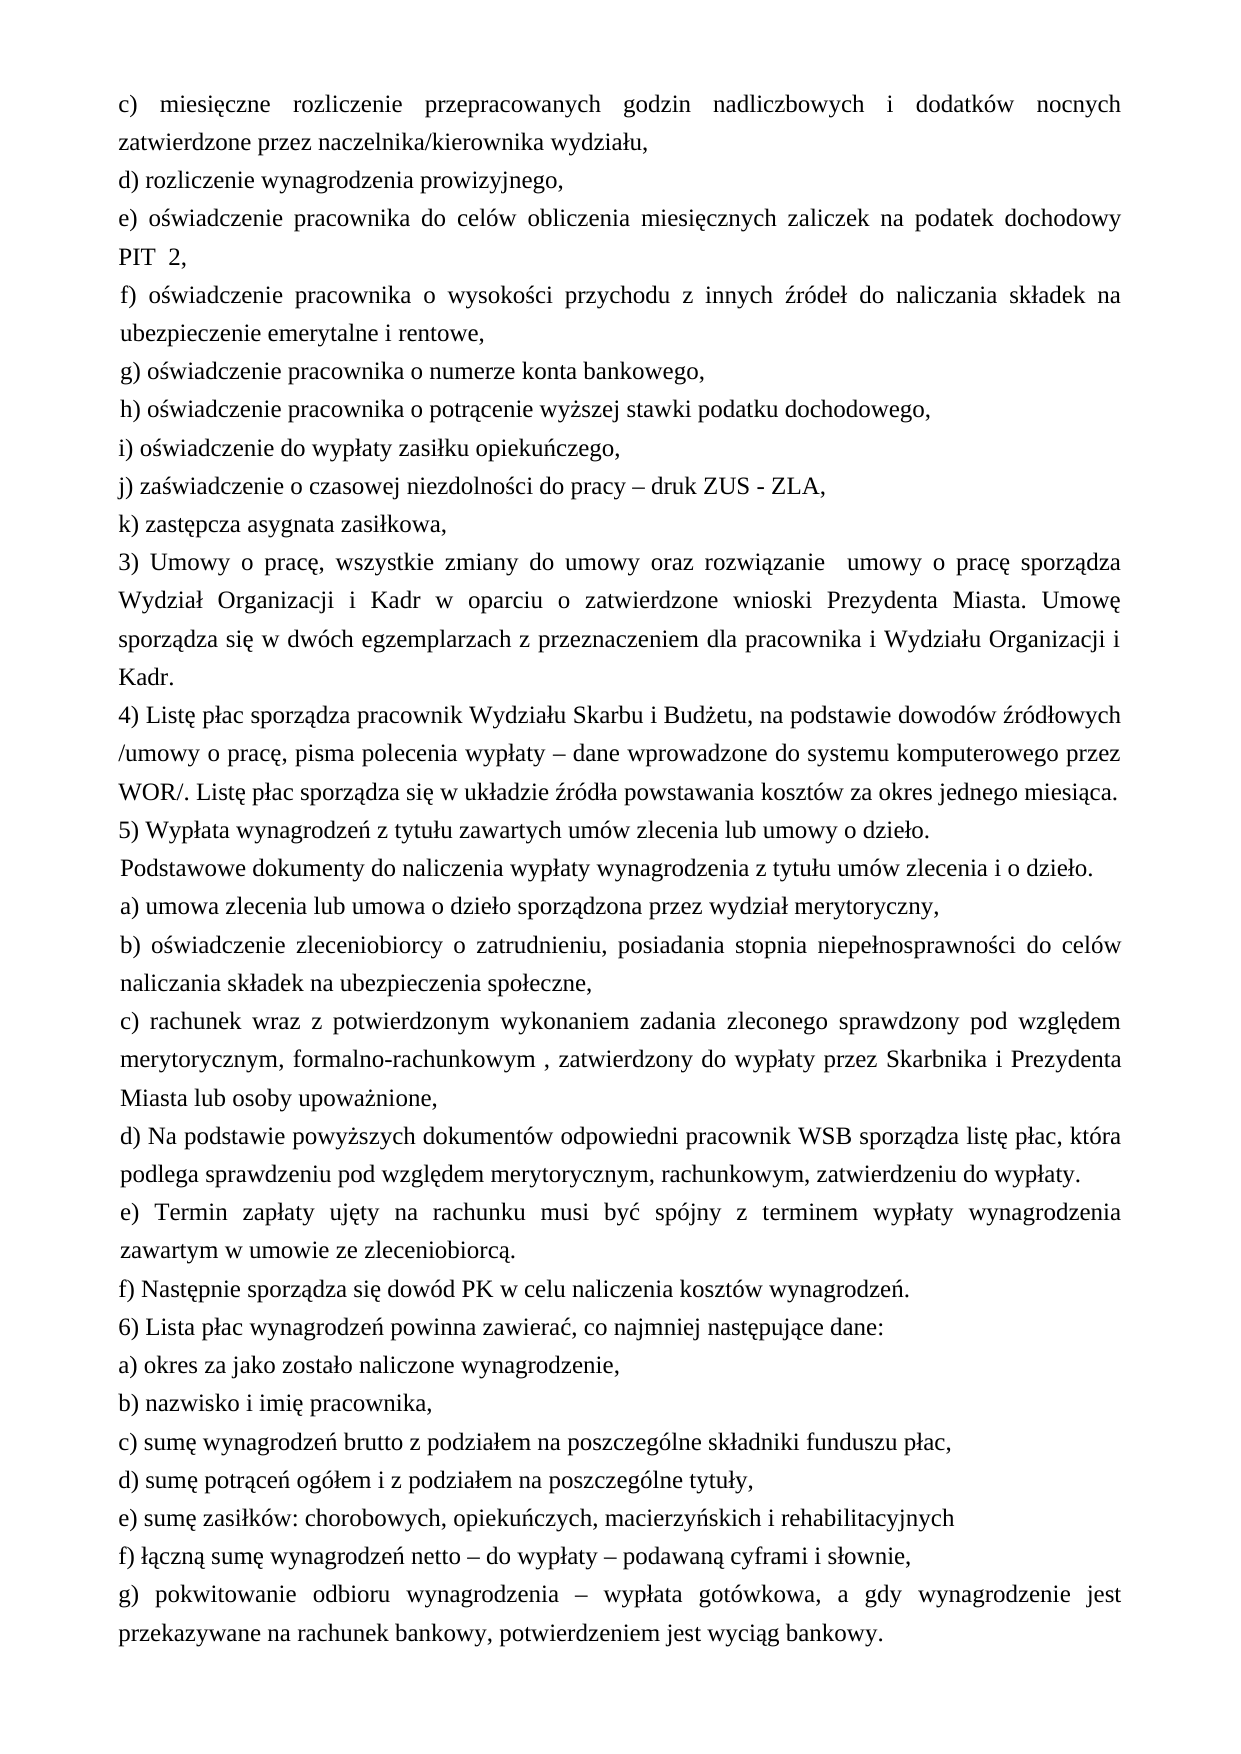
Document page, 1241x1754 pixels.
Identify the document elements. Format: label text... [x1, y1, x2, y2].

text Podstawowe dokumenty do naliczenia wypłaty wynagrodzenia z tytułu umów zlecenia i o dzieło. [113, 853, 1122, 882]
text e) sumę zasiłków: chorobowych, opiekuńczych, macierzyńskich i rehabilitacyjnych [118, 1503, 1122, 1532]
text i) oświadczenie do wypłaty zasiłku opiekuńczego, [118, 433, 1122, 461]
text 3) Umowy o pracę, wszystkie zmiany do umowy oraz rozwiązanie umowy o pracę sporządza Wydział Organizacji i Kadr w oparciu o zatwierdzone wnioski Prezydenta Miasta. Umowę sporządza się w dwóch egzemplarzach z przeznaczeniem dla pracownika i Wydziału Organizacji i Kadr. [118, 547, 1122, 691]
text c) rachunek wraz z potwierdzonym wykonaniem zadania zleconego sprawdzony pod względem merytorycznym, formalno-rachunkowym , zatwierdzony do wypłaty przez Skarbnika i Prezydenta Miasta lub osoby upoważnione, [120, 1006, 1122, 1111]
text e) Termin zapłaty ujęty na rachunku musi być spójny z terminem wypłaty wynagrodzenia zawartym w umowie ze zleceniobiorcą. [120, 1197, 1122, 1264]
text h) oświadczenie pracownika o potrącenie wyższej stawki podatku dochodowego, [120, 394, 1122, 423]
text k) zastępcza asygnata zasiłkowa, [118, 509, 1122, 538]
text b) oświadczenie zleceniobiorcy o zatrudnieniu, posiadania stopnia niepełnosprawności do celów naliczania składek na ubezpieczenia społeczne, [120, 930, 1122, 997]
text e) oświadczenie pracownika do celów obliczenia miesięcznych zaliczek na podatek dochodowy PIT 2, [118, 203, 1122, 270]
text f) łączną sumę wynagrodzeń netto – do wypłaty – podawaną cyframi i słownie, [118, 1541, 1122, 1570]
text j) zaświadczenie o czasowej niezdolności do pracy – druk ZUS - ZLA, [118, 471, 1122, 500]
text 6) Lista płac wynagrodzeń powinna zawierać, co najmniej następujące dane: [118, 1312, 1122, 1341]
text a) umowa zlecenia lub umowa o dzieło sporządzona przez wydział merytoryczny, [113, 891, 1122, 920]
text f) Następnie sporządza się dowód PK w celu naliczenia kosztów wynagrodzeń. [118, 1274, 1122, 1302]
text f) oświadczenie pracownika o wysokości przychodu z innych źródeł do naliczania składek na ubezpieczenie emerytalne i rentowe, [120, 280, 1122, 347]
text b) nazwisko i imię pracownika, [118, 1388, 1122, 1417]
text g) pokwitowanie odbioru wynagrodzenia – wypłata gotówkowa, a gdy wynagrodzenie jest przekazywane na rachunek bankowy, potwierdzeniem jest wyciąg bankowy. [118, 1579, 1122, 1647]
text 4) Listę płac sporządza pracownik Wydziału Skarbu i Budżetu, na podstawie dowodów źródłowych /umowy o pracę, pisma polecenia wypłaty – dane wprowadzone do systemu komputerowego przez WOR/. Listę płac sporządza się w układzie źródła powstawania kosztów za okres jednego miesiąca. [118, 700, 1122, 806]
text d) rozliczenie wynagrodzenia prowizyjnego, [118, 165, 1122, 194]
text a) okres za jako zostało naliczone wynagrodzenie, [118, 1350, 1122, 1379]
text 5) Wypłata wynagrodzeń z tytułu zawartych umów zlecenia lub umowy o dzieło. [118, 815, 1122, 844]
text d) Na podstawie powyższych dokumentów odpowiedni pracownik WSB sporządza listę płac, która podlega sprawdzeniu pod względem merytorycznym, rachunkowym, zatwierdzeniu do wypłaty. [120, 1121, 1122, 1188]
text g) oświadczenie pracownika o numerze konta bankowego, [120, 356, 1122, 385]
text c) sumę wynagrodzeń brutto z podziałem na poszczególne składniki funduszu płac, [118, 1427, 1122, 1455]
text c) miesięczne rozliczenie przepracowanych godzin nadliczbowych i dodatków nocnych zatwierdzone przez naczelnika/kierownika wydziału, [118, 89, 1122, 156]
text d) sumę potrąceń ogółem i z podziałem na poszczególne tytuły, [118, 1465, 1122, 1494]
